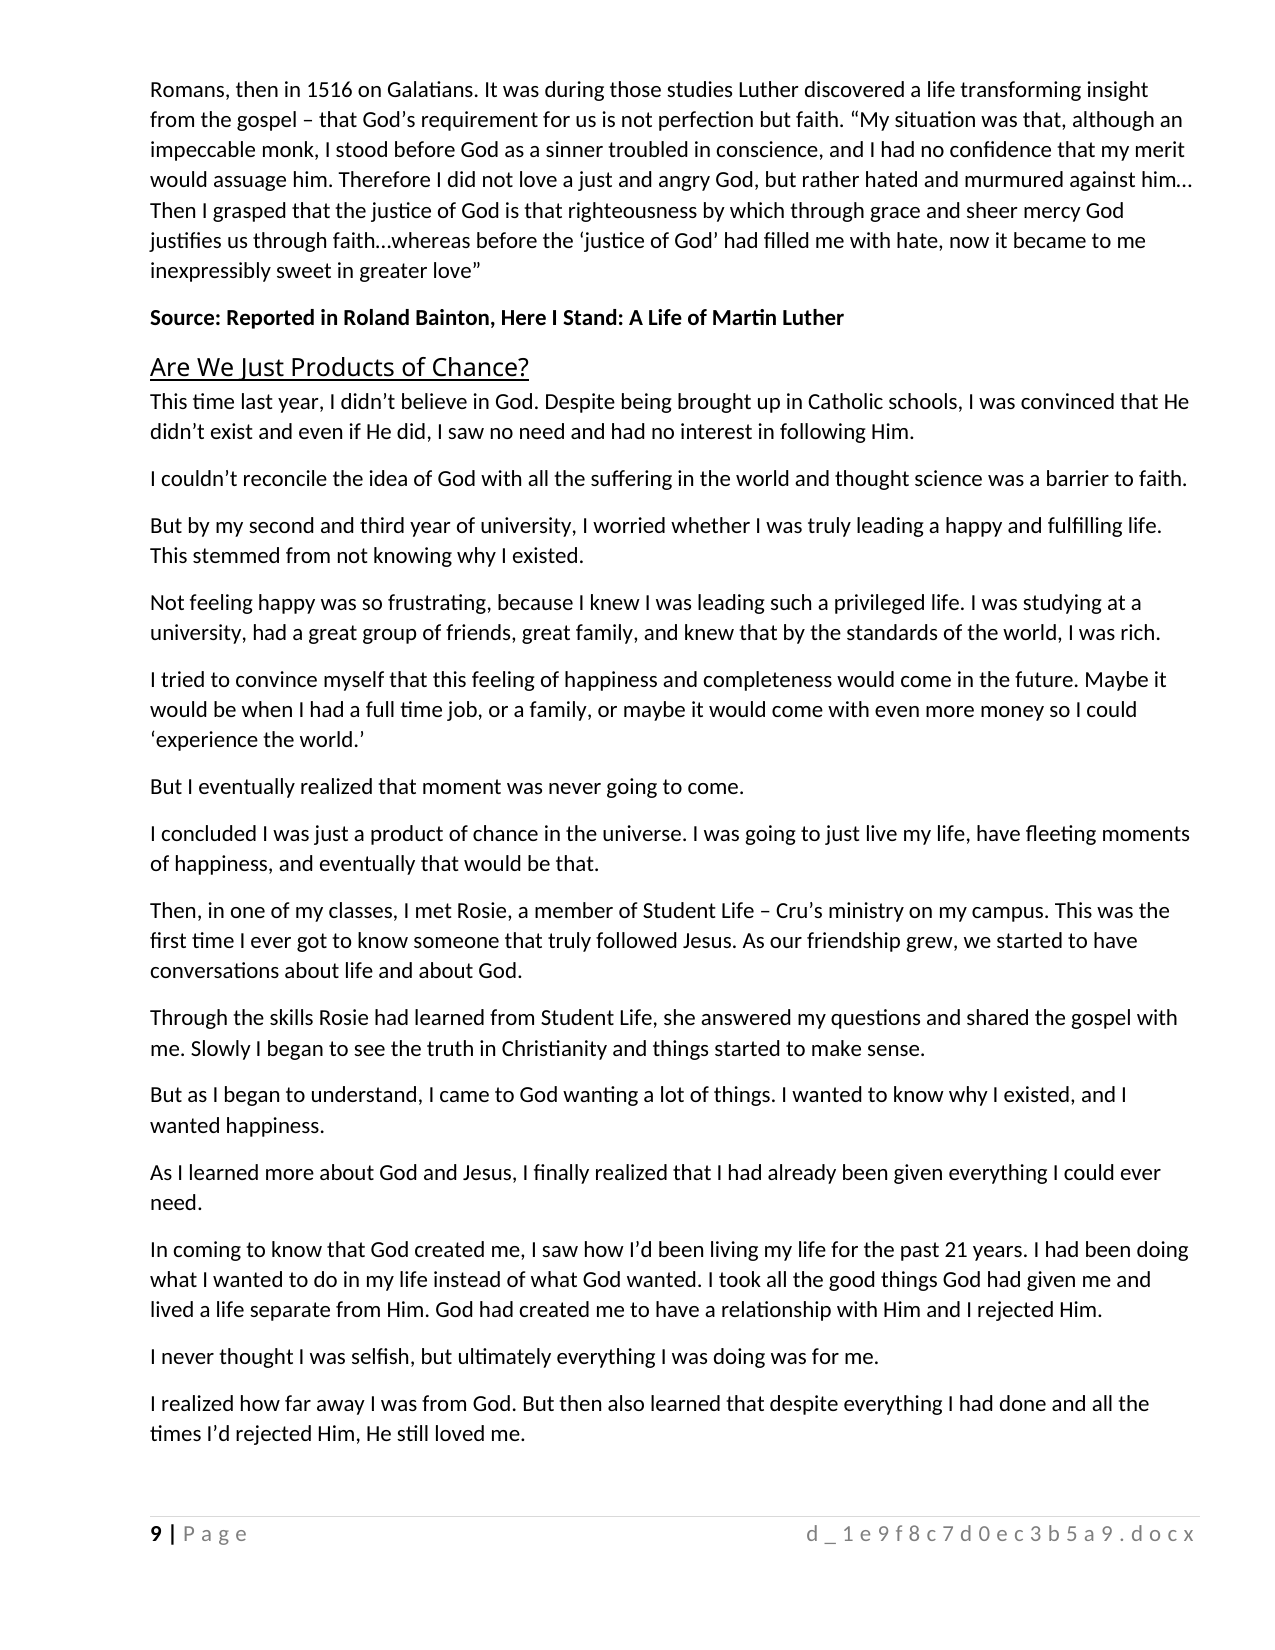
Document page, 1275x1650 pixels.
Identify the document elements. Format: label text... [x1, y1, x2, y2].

text But by my second and third year of university, I worried whether I was truly leading a happy and fulfilling life. This stemmed from not knowing why I existed. [150, 511, 1200, 569]
text But as I began to understand, I came to God wanting a lot of things. I wanted to know why I existed, and I wanted happiness. [150, 1081, 1200, 1139]
text I couldn’t reconcile the idea of God with all the suffering in the world and thought science was a barrier to faith. [150, 464, 1200, 492]
text As I learned more about God and Jesus, I finally realized that I had already been given everything I could ever need. [150, 1158, 1200, 1216]
text In coming to know that God created me, I saw how I’d been living my life for the past 21 years. I had been doing what I wanted to do in my life instead of what God wanted. I took all the good things God had given me and lived a life separate from Him. God had created me to have a relationship with Him and I rejected Him. [150, 1235, 1200, 1323]
text I tried to convince myself that this feeling of happiness and completeness would come in the future. Maybe it would be when I had a full time job, or a family, or maybe it would come with even more money so I could ‘experience the world.’ [150, 665, 1200, 753]
text But I eventually realized that moment was never going to come. [150, 772, 1200, 800]
text Then, in one of my classes, I met Rosie, a member of Student Life – Cru’s ministry on my campus. This was the first time I ever got to know someone that truly followed Jesus. As our friendship grew, we started to have conversations about life and about God. [150, 896, 1200, 984]
text Through the skills Rosie had learned from Student Life, she answered my questions and shared the gospel with me. Slowly I began to see the truth in Christianity and things started to make sense. [150, 1003, 1200, 1062]
text Not feeling happy was so frustrating, because I knew I was leading such a privileged life. I was studying at a university, had a great group of friends, great family, and knew that by the standards of the world, I was rich. [150, 588, 1200, 646]
subtitle Are We Just Products of Chance? [150, 350, 1200, 384]
text I never thought I was selfish, but ultimately everything I was doing was for me. [150, 1342, 1200, 1370]
text Source: Reported in Roland Bainton, Here I Stand: A Life of Martin Luther [150, 303, 1200, 331]
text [150, 75, 1200, 284]
text This time last year, I didn’t believe in God. Despite being brought up in Catholic schools, I was convinced that He didn’t exist and even if He did, I saw no need and had no interest in following Him. [150, 387, 1200, 445]
text I concluded I was just a product of chance in the universe. I was going to just live my life, have fleeting moments of happiness, and eventually that would be that. [150, 819, 1200, 877]
text I realized how far away I was from God. But then also learned that despite everything I had done and all the times I’d rejected Him, He still loved me. [150, 1389, 1200, 1447]
